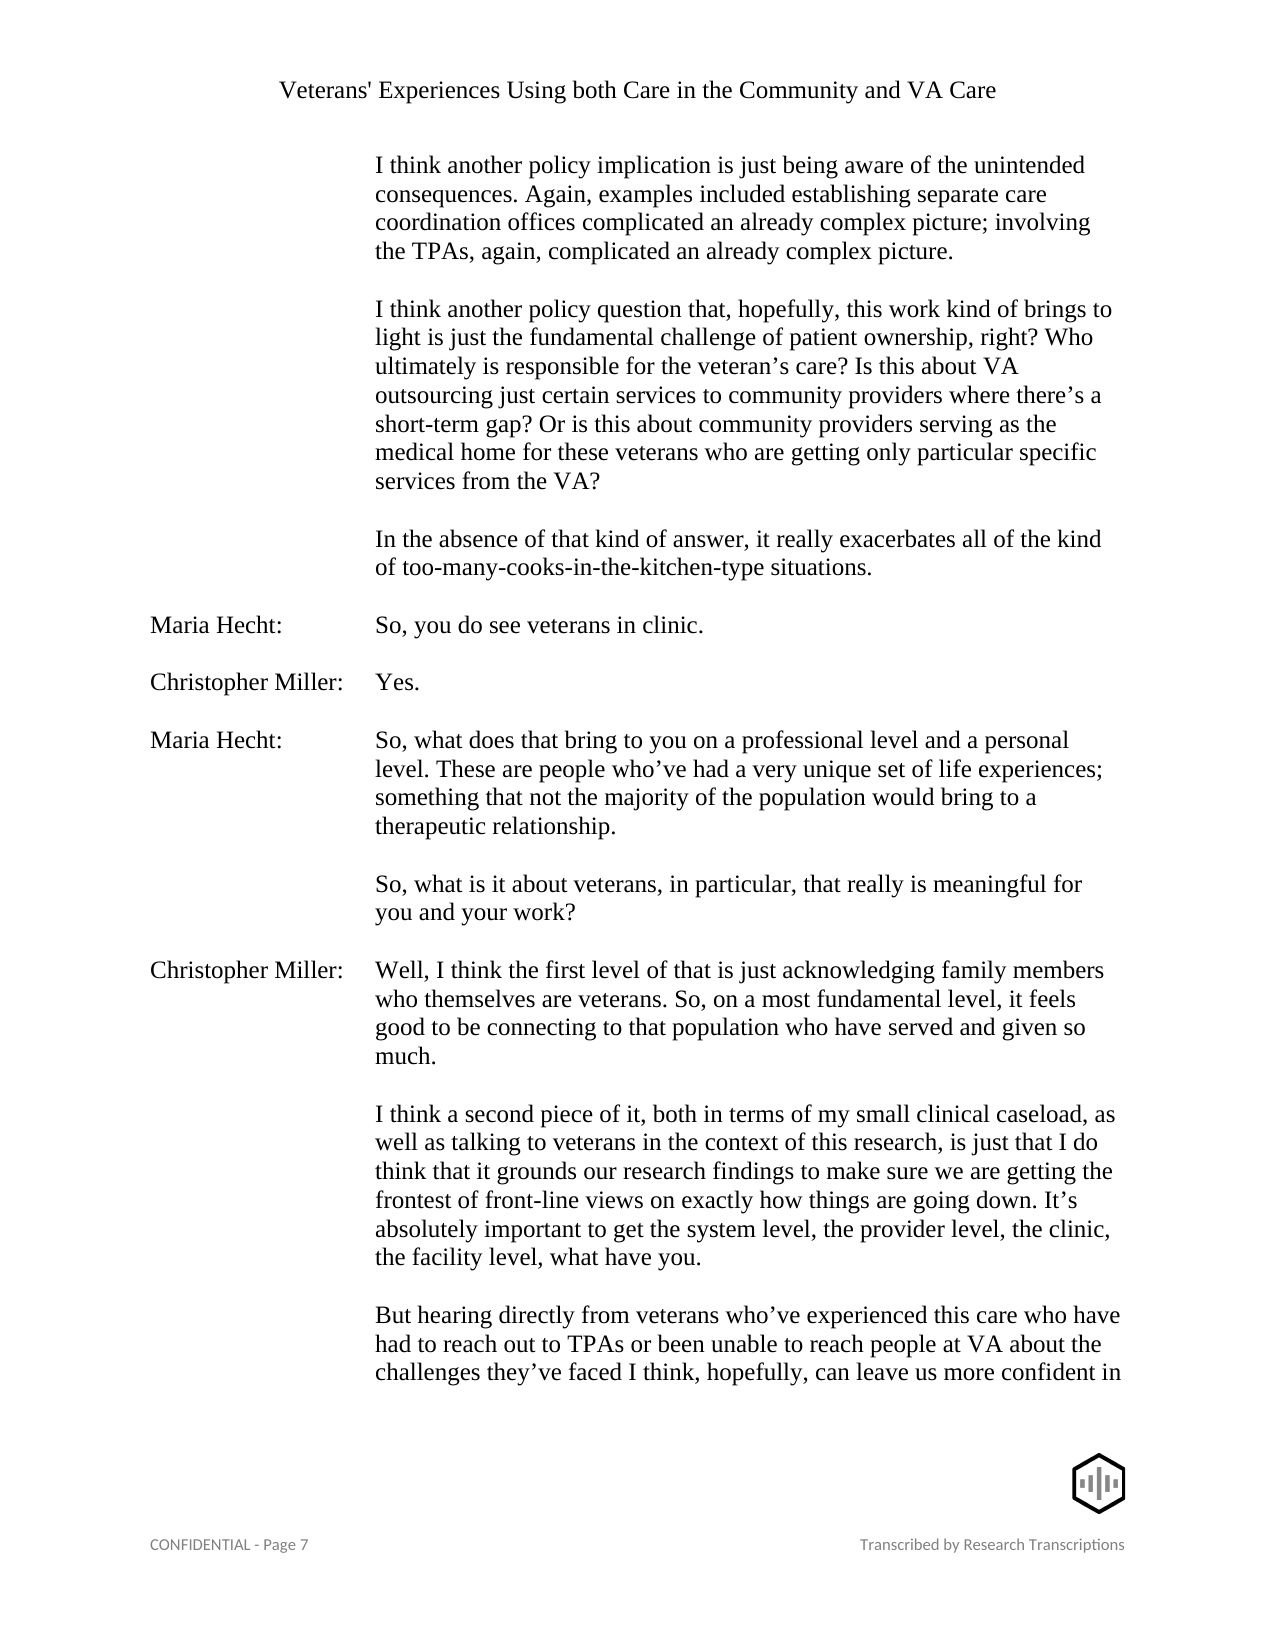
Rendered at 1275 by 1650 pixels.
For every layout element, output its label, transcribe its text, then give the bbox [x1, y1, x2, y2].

text Maria Hecht: So, what does that bring to you on a professional level and a personal level. These are people who’ve had a very unique set of life experiences; something that not the majority of the population would bring to a therapeutic relationship. So, what is it about veterans, in particular, that really is meaningful for you and your work? [150, 725, 1125, 926]
text Maria Hecht: So, you do see veterans in clinic. [150, 610, 1125, 639]
picture [1072, 1453, 1125, 1514]
text Christopher Miller: Yes. [150, 667, 1125, 696]
